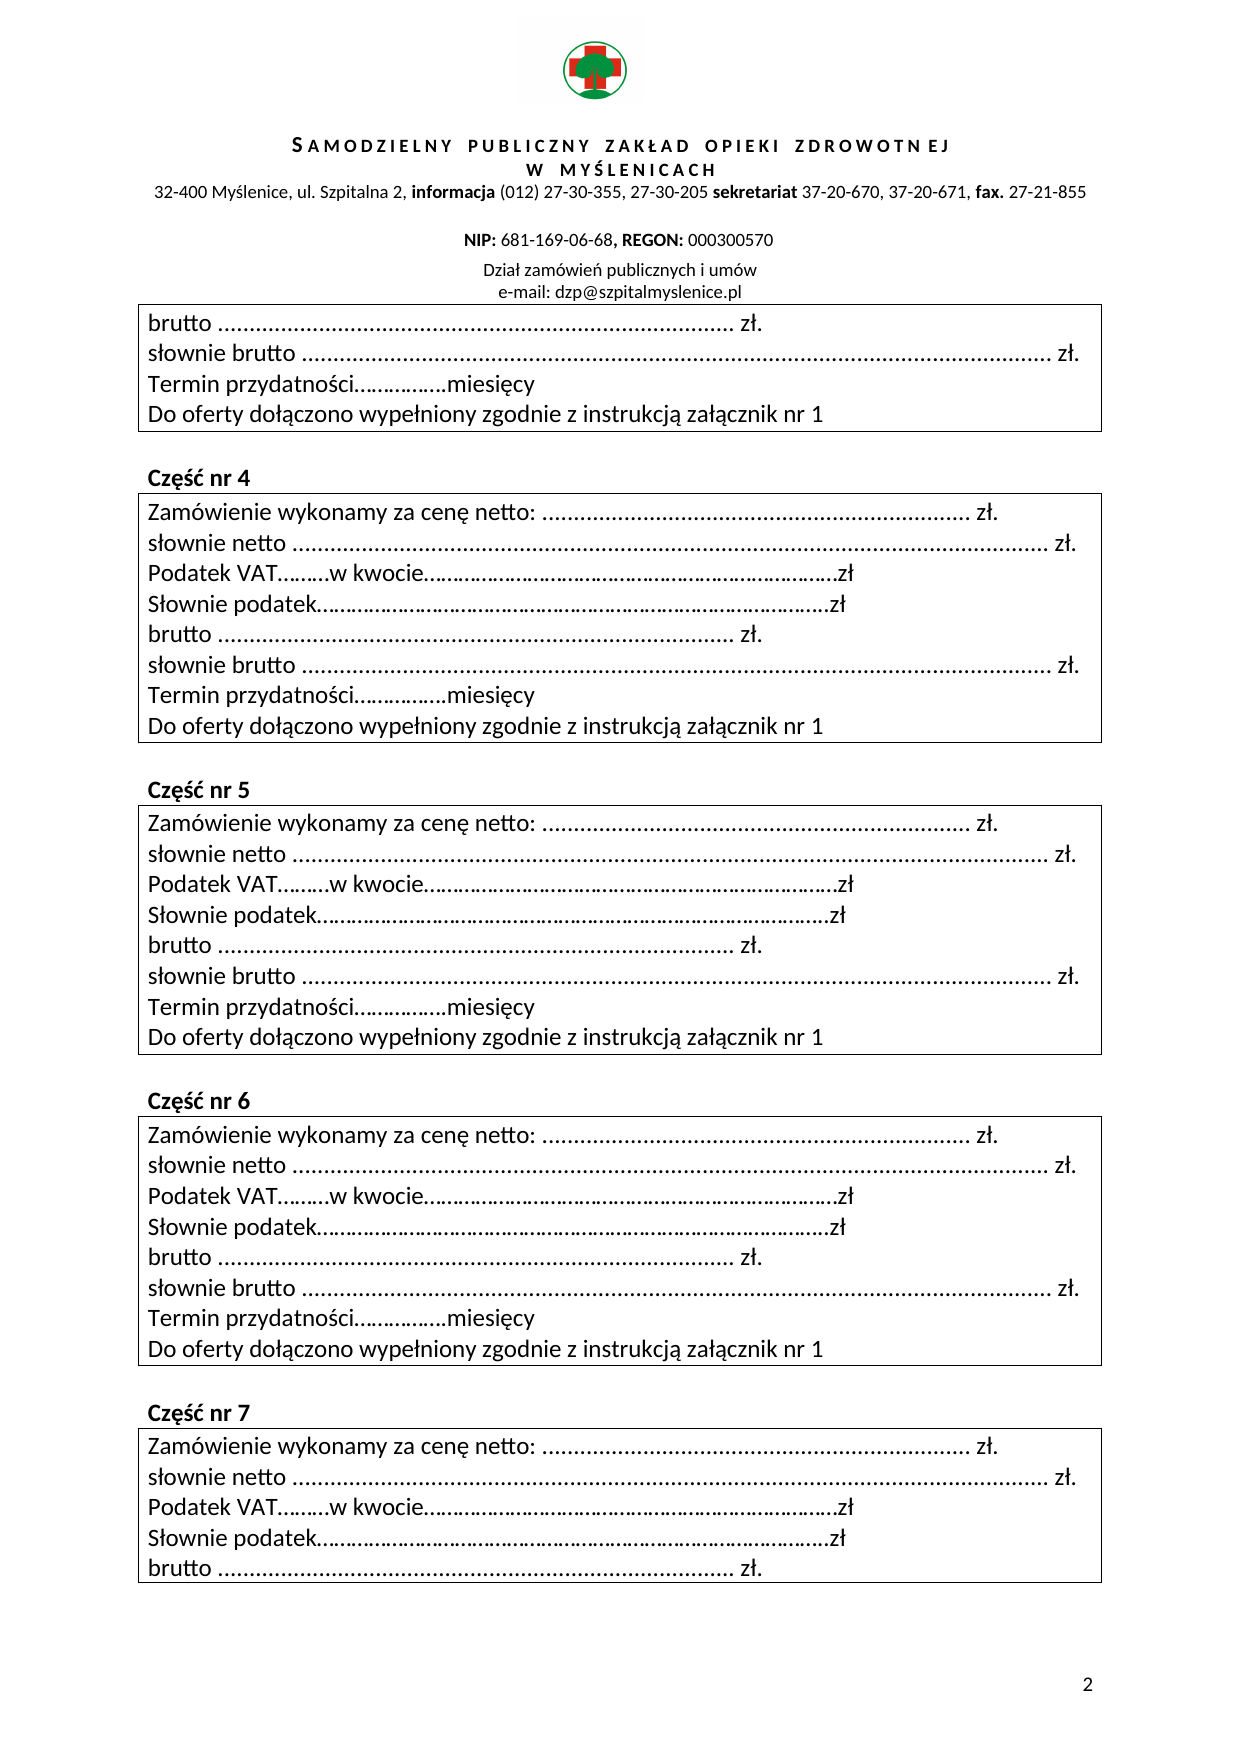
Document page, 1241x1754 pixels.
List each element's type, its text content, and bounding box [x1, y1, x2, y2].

text brutto .................................................................................. zł. [148, 618, 1093, 649]
text słownie netto ........................................................................................................................ zł. [148, 1149, 1093, 1180]
text Termin przydatności…………….miesięcy [148, 368, 1093, 395]
text Podatek VAT………w kwocie………………………………………………………………zł [148, 1492, 1093, 1522]
text brutto .................................................................................. zł. [148, 930, 1093, 960]
text Termin przydatności…………….miesięcy [148, 991, 1093, 1018]
text brutto .................................................................................. zł. [139, 305, 1101, 337]
text brutto .................................................................................. zł. [148, 1241, 1093, 1272]
text brutto .................................................................................. zł. [148, 1553, 1093, 1582]
text Słownie podatek……………………………………………………………………………..zł [148, 899, 1093, 930]
text słownie netto ........................................................................................................................ zł. [148, 838, 1093, 869]
text słownie brutto ....................................................................................................................... zł. [148, 649, 1093, 679]
text Część nr 7 [148, 1397, 1093, 1427]
text Słownie podatek……………………………………………………………………………..zł [148, 1522, 1093, 1553]
text słownie brutto ....................................................................................................................... zł. [148, 960, 1093, 991]
text Do oferty dołączono wypełniony zgodnie z instrukcją załącznik nr 1 [139, 395, 1101, 431]
text Zamówienie wykonamy za cenę netto: .................................................................... zł. [139, 1117, 1101, 1149]
text Podatek VAT………w kwocie………………………………………………………………zł [148, 1180, 1093, 1211]
picture [516, 15, 645, 103]
text Do oferty dołączono wypełniony zgodnie z instrukcją załącznik nr 1 [139, 1329, 1101, 1365]
text słownie brutto ....................................................................................................................... zł. [148, 1272, 1093, 1302]
text Część nr 6 [148, 1085, 1093, 1116]
text Słownie podatek……………………………………………………………………………..zł [148, 588, 1093, 618]
text Do oferty dołączono wypełniony zgodnie z instrukcją załącznik nr 1 [139, 1018, 1101, 1054]
text słownie netto ........................................................................................................................ zł. [148, 527, 1093, 557]
text Do oferty dołączono wypełniony zgodnie z instrukcją załącznik nr 1 [139, 707, 1101, 742]
text Termin przydatności…………….miesięcy [148, 679, 1093, 707]
text słownie netto ........................................................................................................................ zł. [148, 1461, 1093, 1492]
text Zamówienie wykonamy za cenę netto: .................................................................... zł. [139, 494, 1101, 527]
text Część nr 5 [148, 774, 1093, 804]
text Zamówienie wykonamy za cenę netto: .................................................................... zł. [139, 806, 1101, 838]
text Część nr 4 [148, 462, 1093, 493]
text Słownie podatek……………………………………………………………………………..zł [148, 1211, 1093, 1241]
text Podatek VAT………w kwocie………………………………………………………………zł [148, 557, 1093, 588]
text słownie brutto ....................................................................................................................... zł. [148, 337, 1093, 368]
text Podatek VAT………w kwocie………………………………………………………………zł [148, 869, 1093, 899]
text Zamówienie wykonamy za cenę netto: .................................................................... zł. [139, 1429, 1101, 1461]
text Termin przydatności…………….miesięcy [148, 1302, 1093, 1329]
